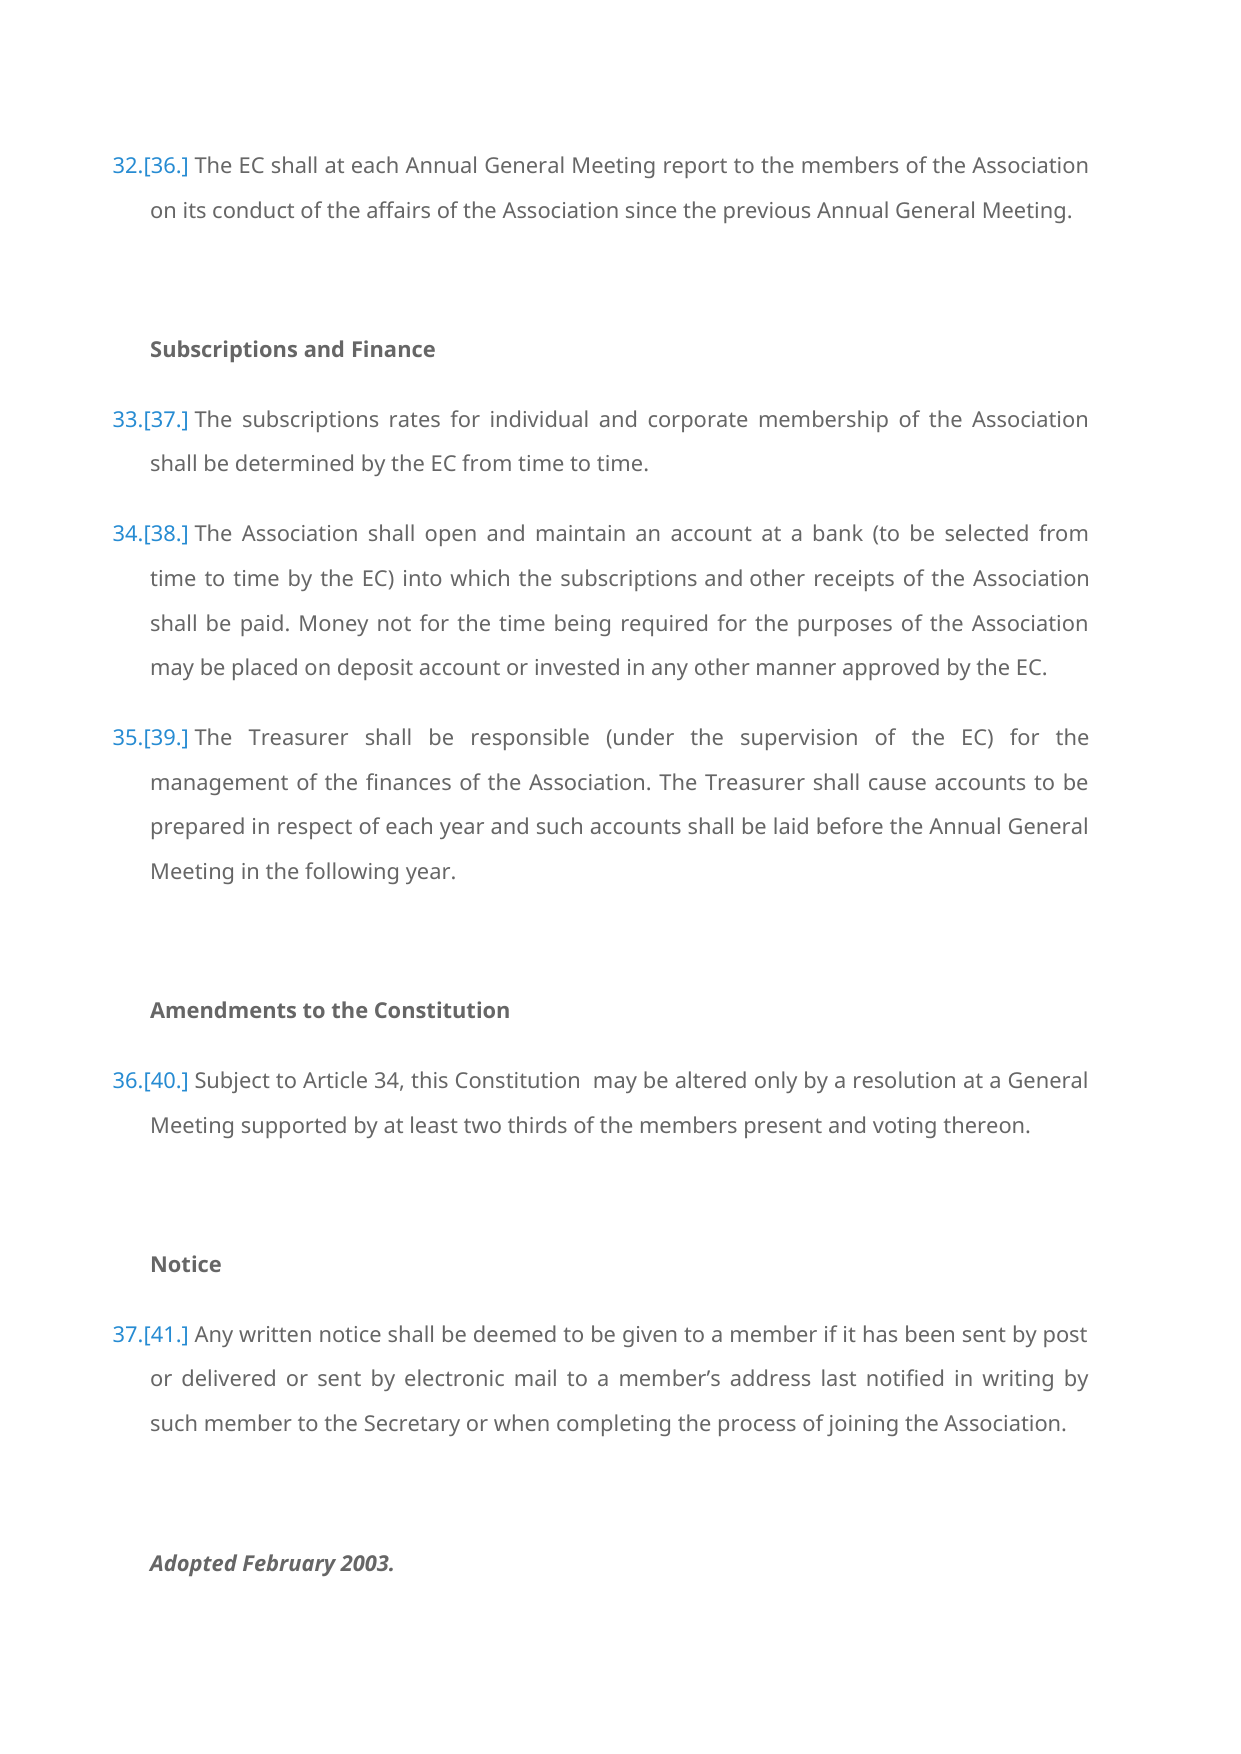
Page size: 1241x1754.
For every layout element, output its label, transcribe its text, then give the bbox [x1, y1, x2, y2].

list The EC shall at each Annual General Meeting report to the members of the Association on its conduct of the affairs of the Association since the previous Annual General Meeting. [112, 150, 1090, 224]
list Subject to Article 34, this Constitution may be altered only by a resolution at a General Meeting supported by at least two thirds of the members present and voting thereon. [112, 1065, 1090, 1139]
text Subscriptions and Finance [150, 334, 1090, 364]
text Notice [150, 1249, 1090, 1279]
list The subscriptions rates for individual and corporate membership of the Association shall be determined by the EC from time to time. [112, 404, 1090, 478]
text Adopted February 2003. [150, 1547, 1090, 1577]
list The Association shall open and maintain an account at a bank (to be selected from time to time by the EC) into which the subscriptions and other receipts of the Association shall be paid. Money not for the time being required for the purposes of the Association may be placed on deposit account or invested in any other manner approved by the EC. [112, 518, 1090, 682]
list Any written notice shall be deemed to be given to a member if it has been sent by post or delivered or sent by electronic mail to a member’s address last notified in writing by such member to the Secretary or when completing the process of joining the Association. [112, 1319, 1090, 1438]
text Amendments to the Constitution [150, 995, 1090, 1025]
list The Treasurer shall be responsible (under the supervision of the EC) for the management of the finances of the Association. The Treasurer shall cause accounts to be prepared in respect of each year and such accounts shall be laid before the Annual General Meeting in the following year. [112, 722, 1090, 886]
